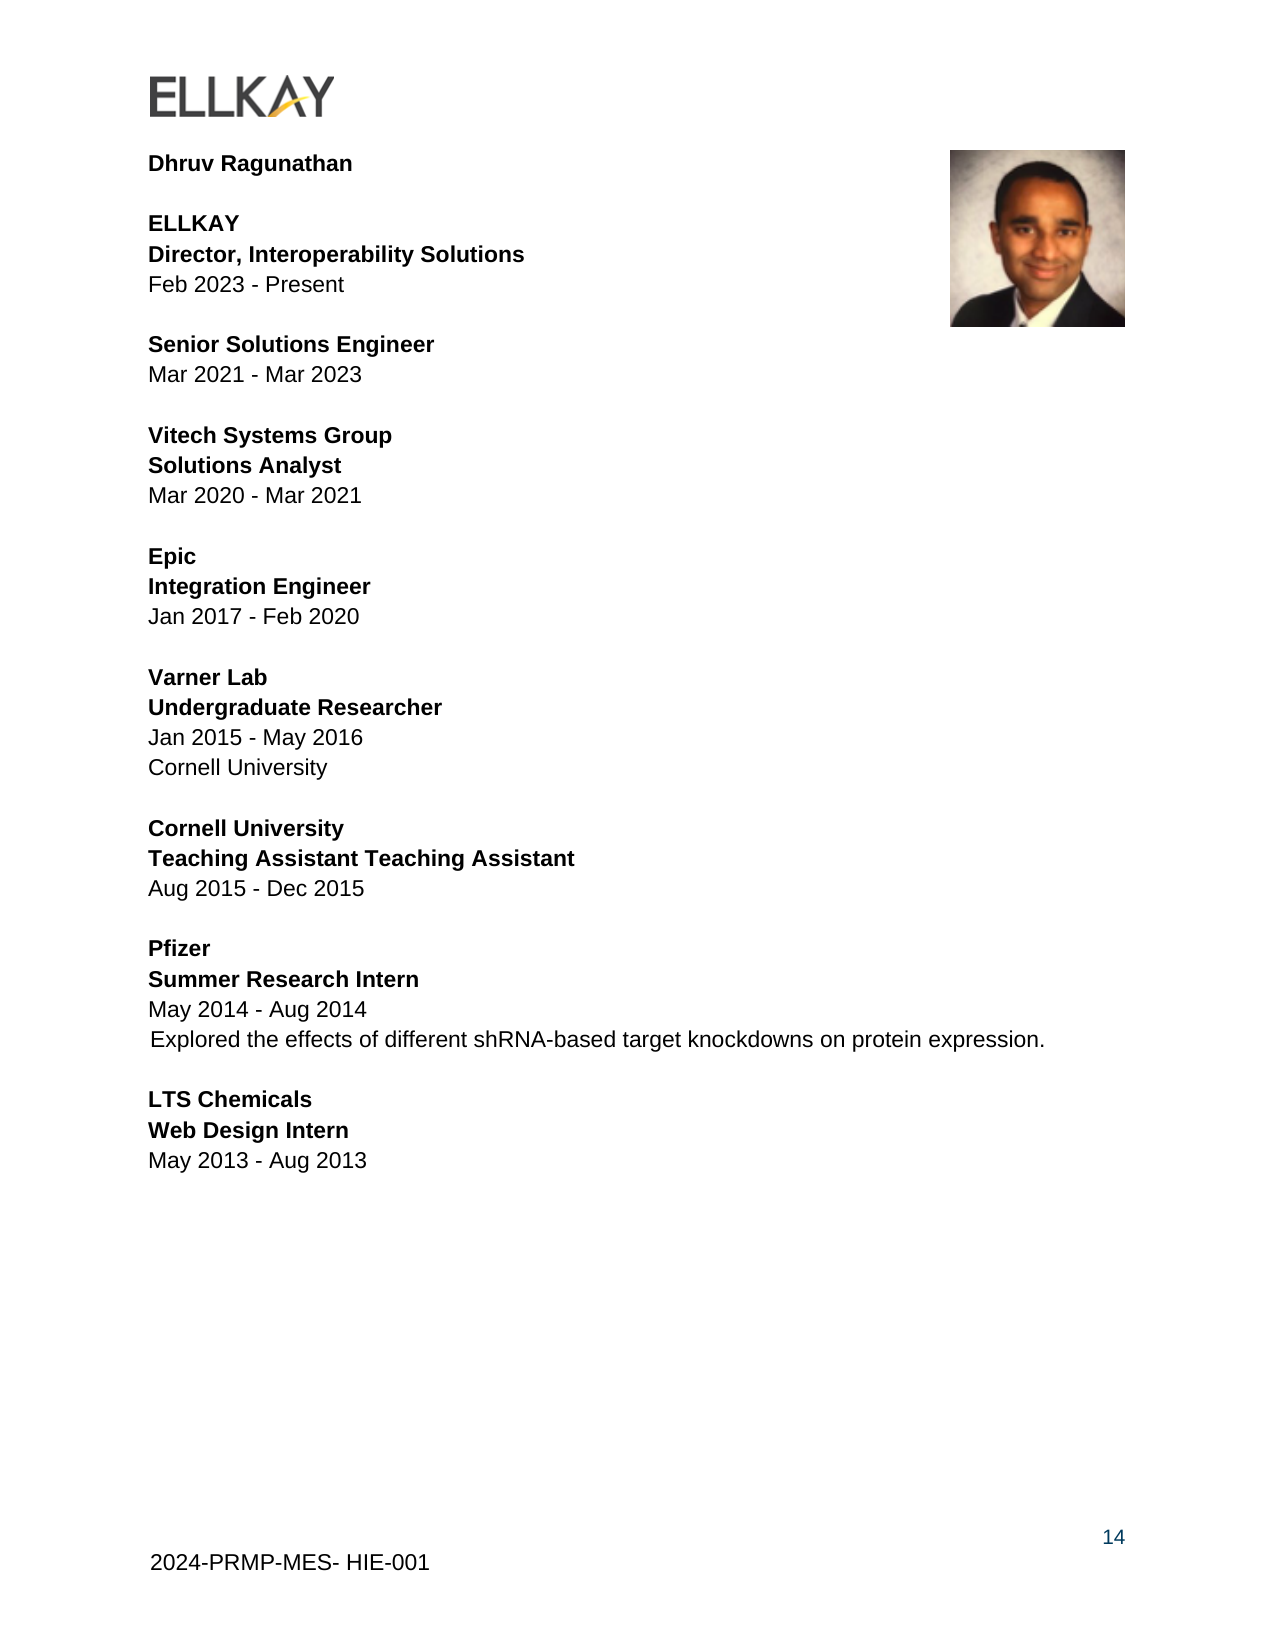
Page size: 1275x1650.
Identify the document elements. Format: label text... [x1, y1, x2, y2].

picture [150, 75, 334, 117]
text Jan 2015 - May 2016 [148, 724, 1127, 750]
text Integration Engineer [148, 573, 1127, 599]
text ELLKAY [148, 210, 950, 237]
text Teaching Assistant Teaching Assistant [148, 845, 1127, 871]
text Cornell University [148, 814, 1127, 841]
text Varner Lab [148, 663, 1127, 690]
text May 2013 - Aug 2013 [148, 1147, 1127, 1173]
text Explored the effects of different shRNA-based target knockdowns on protein expression. [150, 1026, 1127, 1052]
text Solutions Analyst [148, 452, 1127, 478]
text Director, Interoperability Solutions [148, 241, 950, 267]
text Mar 2020 - Mar 2021 [148, 482, 1127, 509]
text Epic [148, 543, 1127, 569]
text Senior Solutions Engineer [148, 331, 1127, 358]
text Feb 2023 - Present [148, 271, 950, 297]
text Summer Research Intern [148, 966, 1127, 992]
text Cornell University [148, 754, 1127, 781]
text Web Design Intern [148, 1117, 1127, 1143]
picture [950, 150, 1125, 327]
text May 2014 - Aug 2014 [148, 996, 1127, 1022]
text Vitech Systems Group [148, 422, 1127, 448]
text LTS Chemicals [148, 1086, 1127, 1113]
text Undergraduate Researcher [148, 694, 1127, 720]
text Pfizer [148, 935, 1127, 962]
text Jan 2017 - Feb 2020 [148, 603, 1127, 629]
text Aug 2015 - Dec 2015 [148, 875, 1127, 901]
text Dhruv Ragunathan [148, 150, 950, 176]
text Mar 2021 - Mar 2023 [148, 361, 1127, 388]
